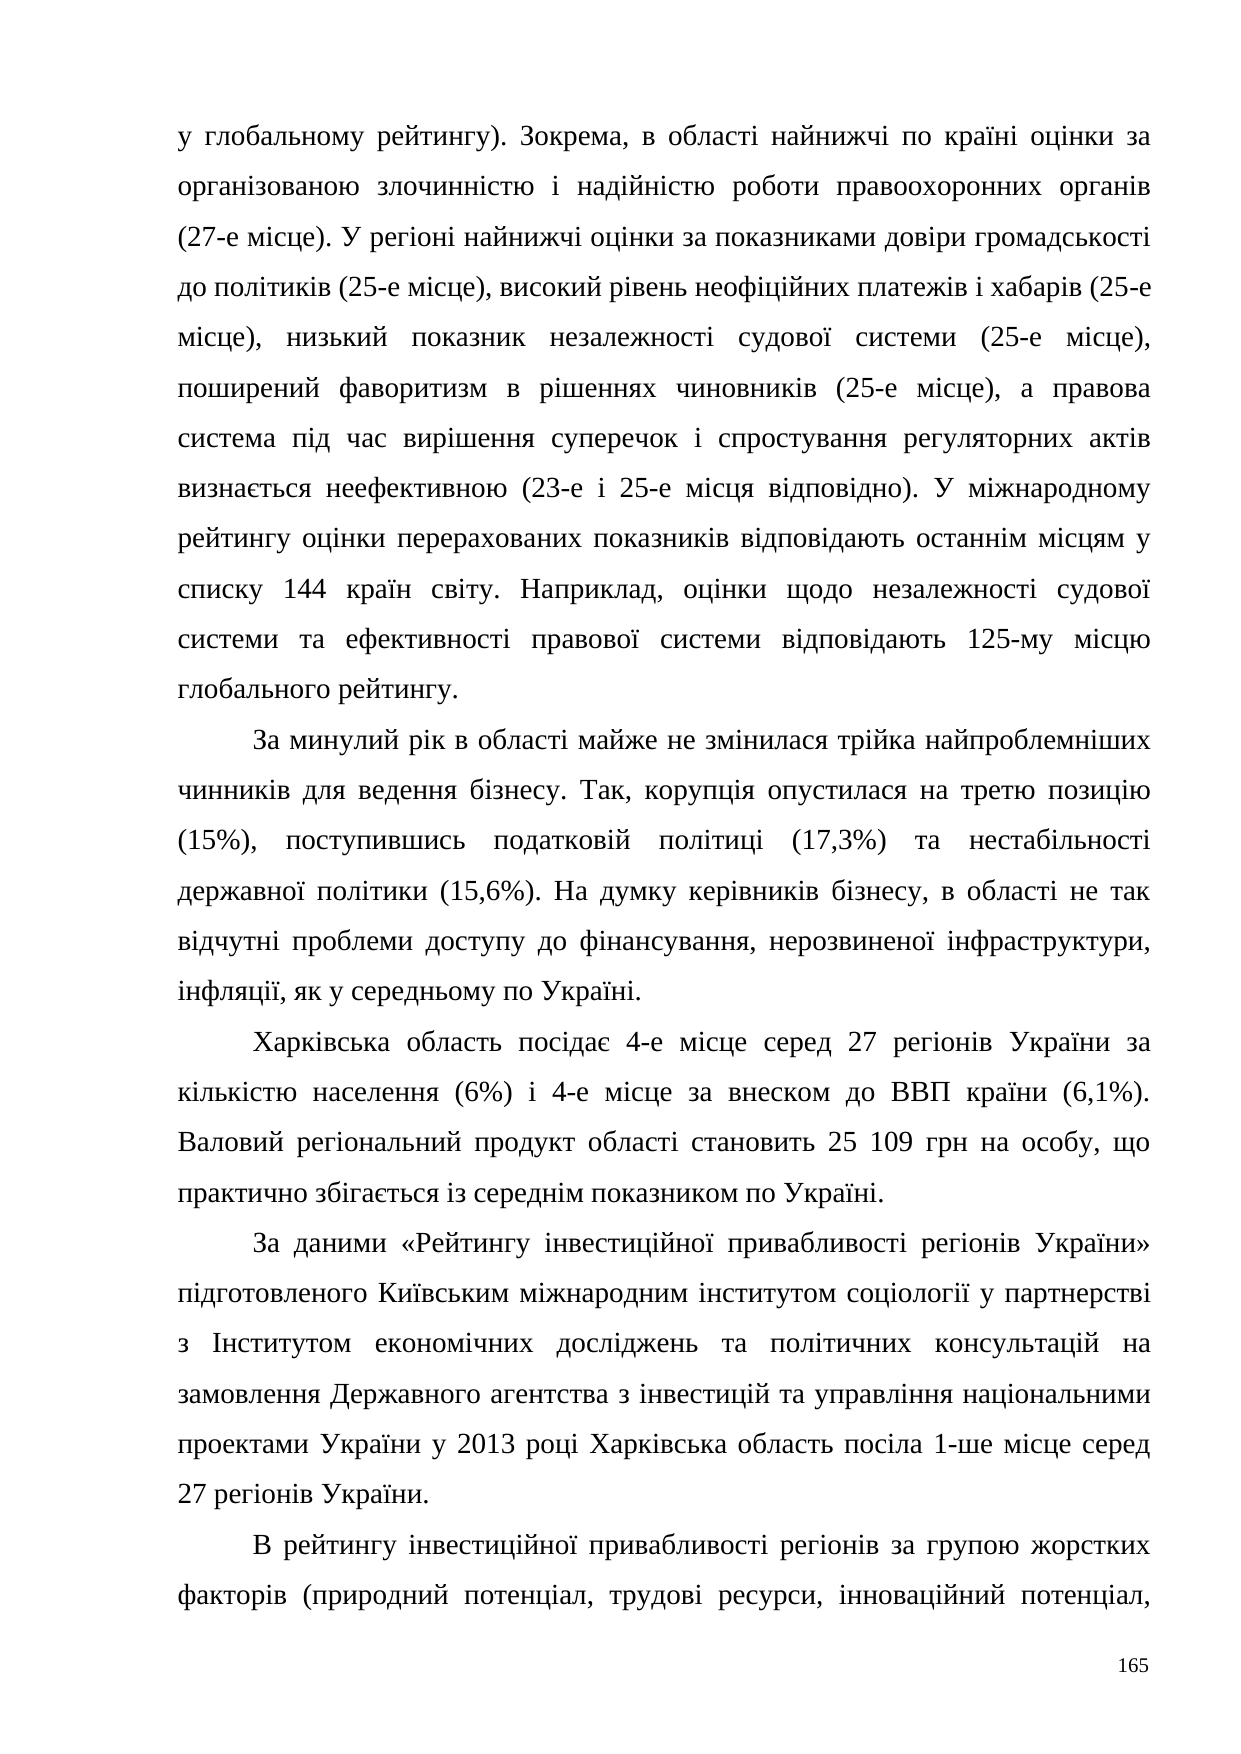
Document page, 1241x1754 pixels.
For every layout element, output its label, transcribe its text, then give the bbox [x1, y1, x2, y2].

text За даними «Рейтингу інвестиційної привабливості регіонів України» підготовленого Київським міжнародним інститутом соціології у партнерстві з Інститутом економічних досліджень та політичних консультацій на замовлення Державного агентства з інвестицій та управління національними проектами України у 2013 році Харківська область посіла 1-ше місце серед 27 регіонів України. [177, 1225, 1152, 1510]
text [177, 1527, 1152, 1611]
text Харківська область посідає 4-е місце серед 27 регіонів України за кількістю населення (6%) і 4-е місце за внеском до ВВП країни (6,1%). Валовий регіональний продукт області становить 25 109 грн на особу, що практично збігається із середнім показником по Україні. [177, 1024, 1152, 1208]
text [177, 118, 1152, 705]
text За минулий рік в області майже не змінилася трійка найпроблемніших чинників для ведення бізнесу. Так, корупція опустилася на третю позицію (15%), поступившись податковій політиці (17,3%) та нестабільності державної політики (15,6%). На думку керівників бізнесу, в області не так відчутні проблеми доступу до фінансування, нерозвиненої інфраструктури, інфляції, як у середньому по Україні. [177, 722, 1152, 1007]
